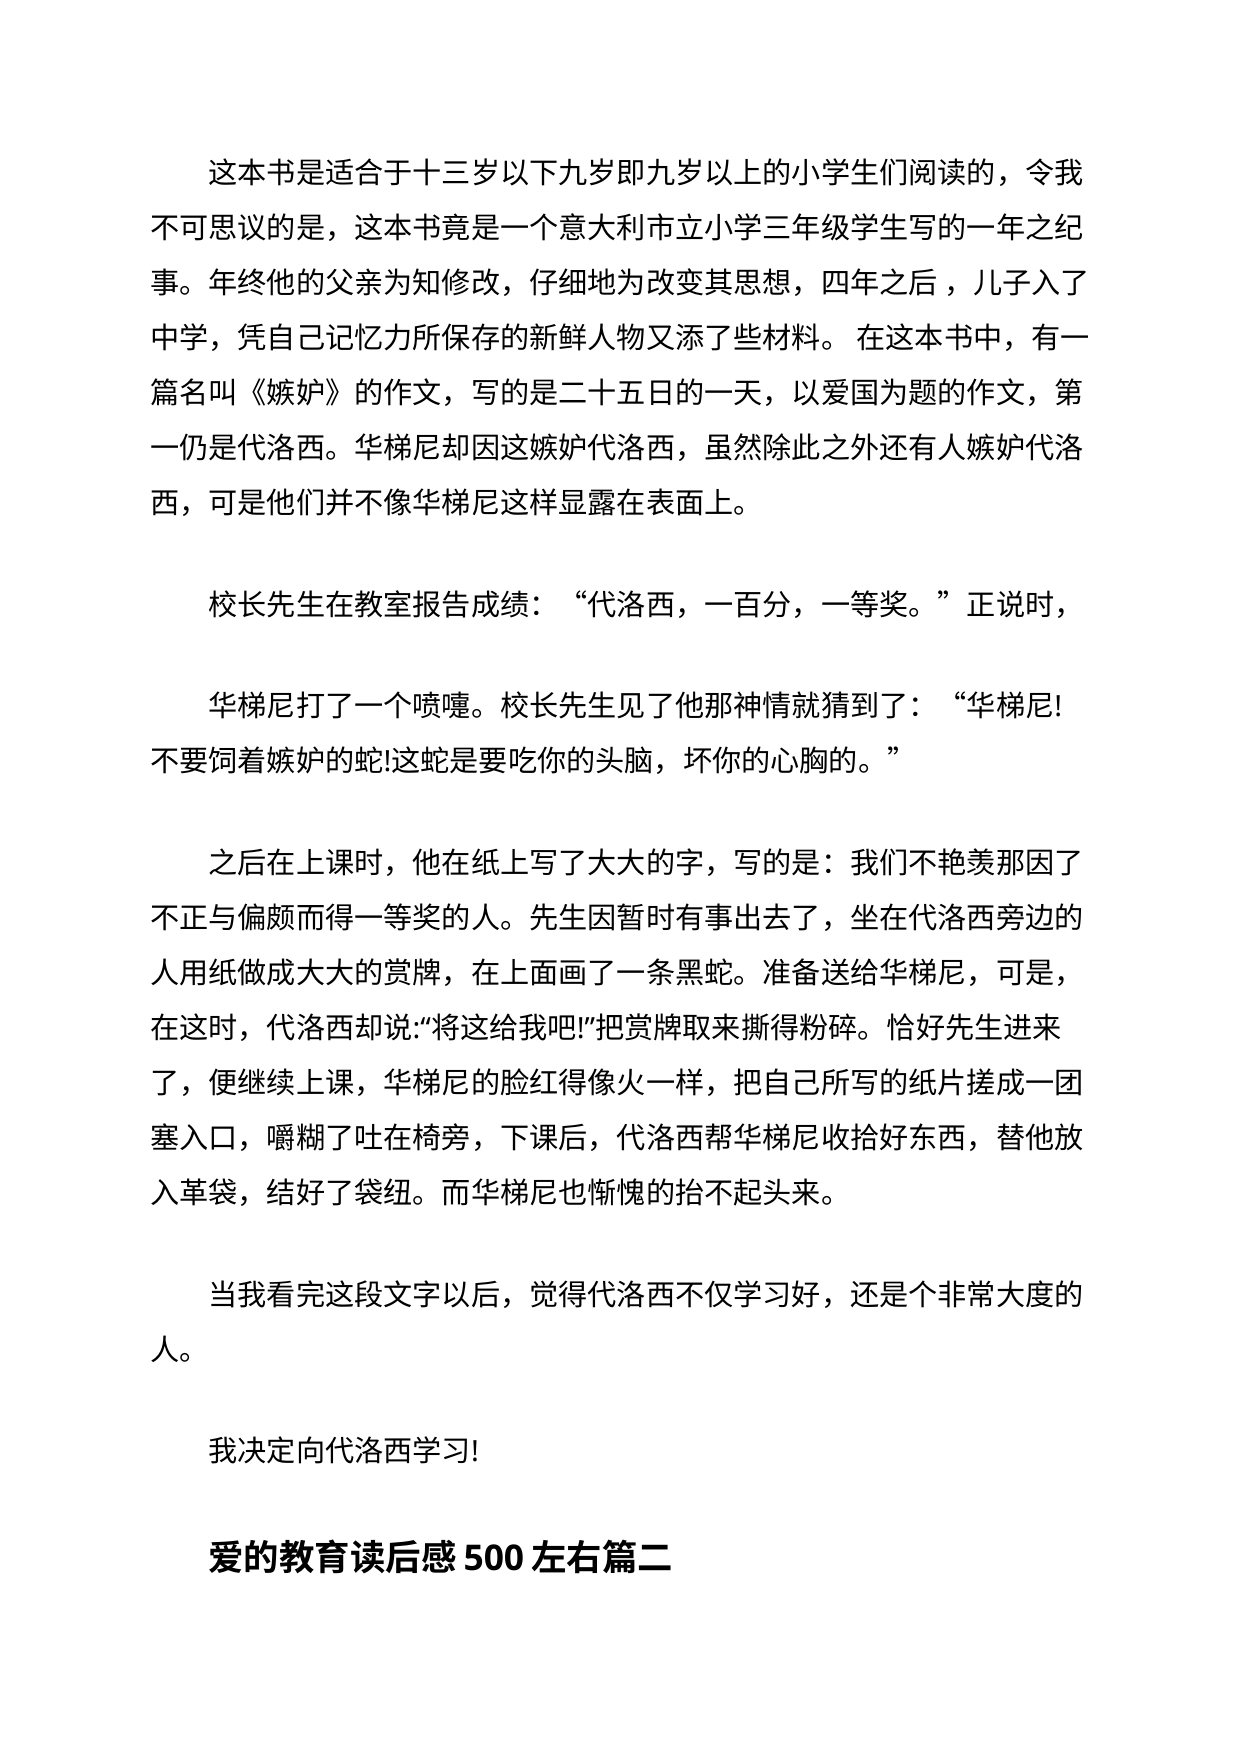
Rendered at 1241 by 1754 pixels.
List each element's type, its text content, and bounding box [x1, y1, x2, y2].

text 当我看完这段文字以后，觉得代洛西不仅学习好，还是个非常大度的人。 [150, 1271, 1090, 1368]
text 校长先生在教室报告成绩：“代洛西，一百分，一等奖。”正说时， [150, 581, 1090, 623]
text 这本书是适合于十三岁以下九岁即九岁以上的小学生们阅读的，令我不可思议的是，这本书竟是一个意大利市立小学三年级学生写的一年之纪事。年终他的父亲为知修改，仔细地为改变其思想，四年之后 ，儿子入了中学，凭自己记忆力所保存的新鲜人物又添了些材料。 在这本书中，有一篇名叫《嫉妒》的作文，写的是二十五日的一天，以爱国为题的作文，第一仍是代洛西。华梯尼却因这嫉妒代洛西，虽然除此之外还有人嫉妒代洛西，可是他们并不像华梯尼这样显露在表面上。 [150, 150, 1090, 522]
text 爱的教育读后感500左右篇二 [150, 1530, 1090, 1581]
text 之后在上课时，他在纸上写了大大的字，写的是：我们不艳羡那因了不正与偏颇而得一等奖的人。先生因暂时有事出去了，坐在代洛西旁边的人用纸做成大大的赏牌，在上面画了一条黑蛇。准备送给华梯尼，可是，在这时，代洛西却说:“将这给我吧!”把赏牌取来撕得粉碎。恰好先生进来了，便继续上课，华梯尼的脸红得像火一样，把自己所写的纸片搓成一团塞入口，嚼糊了吐在椅旁，下课后，代洛西帮华梯尼收拾好东西，替他放入革袋，结好了袋纽。而华梯尼也惭愧的抬不起头来。 [150, 840, 1090, 1212]
text 我决定向代洛西学习! [150, 1428, 1090, 1470]
text 华梯尼打了一个喷嚏。校长先生见了他那神情就猜到了：“华梯尼!不要饲着嫉妒的蛇!这蛇是要吃你的头脑，坏你的心胸的。” [150, 683, 1090, 780]
